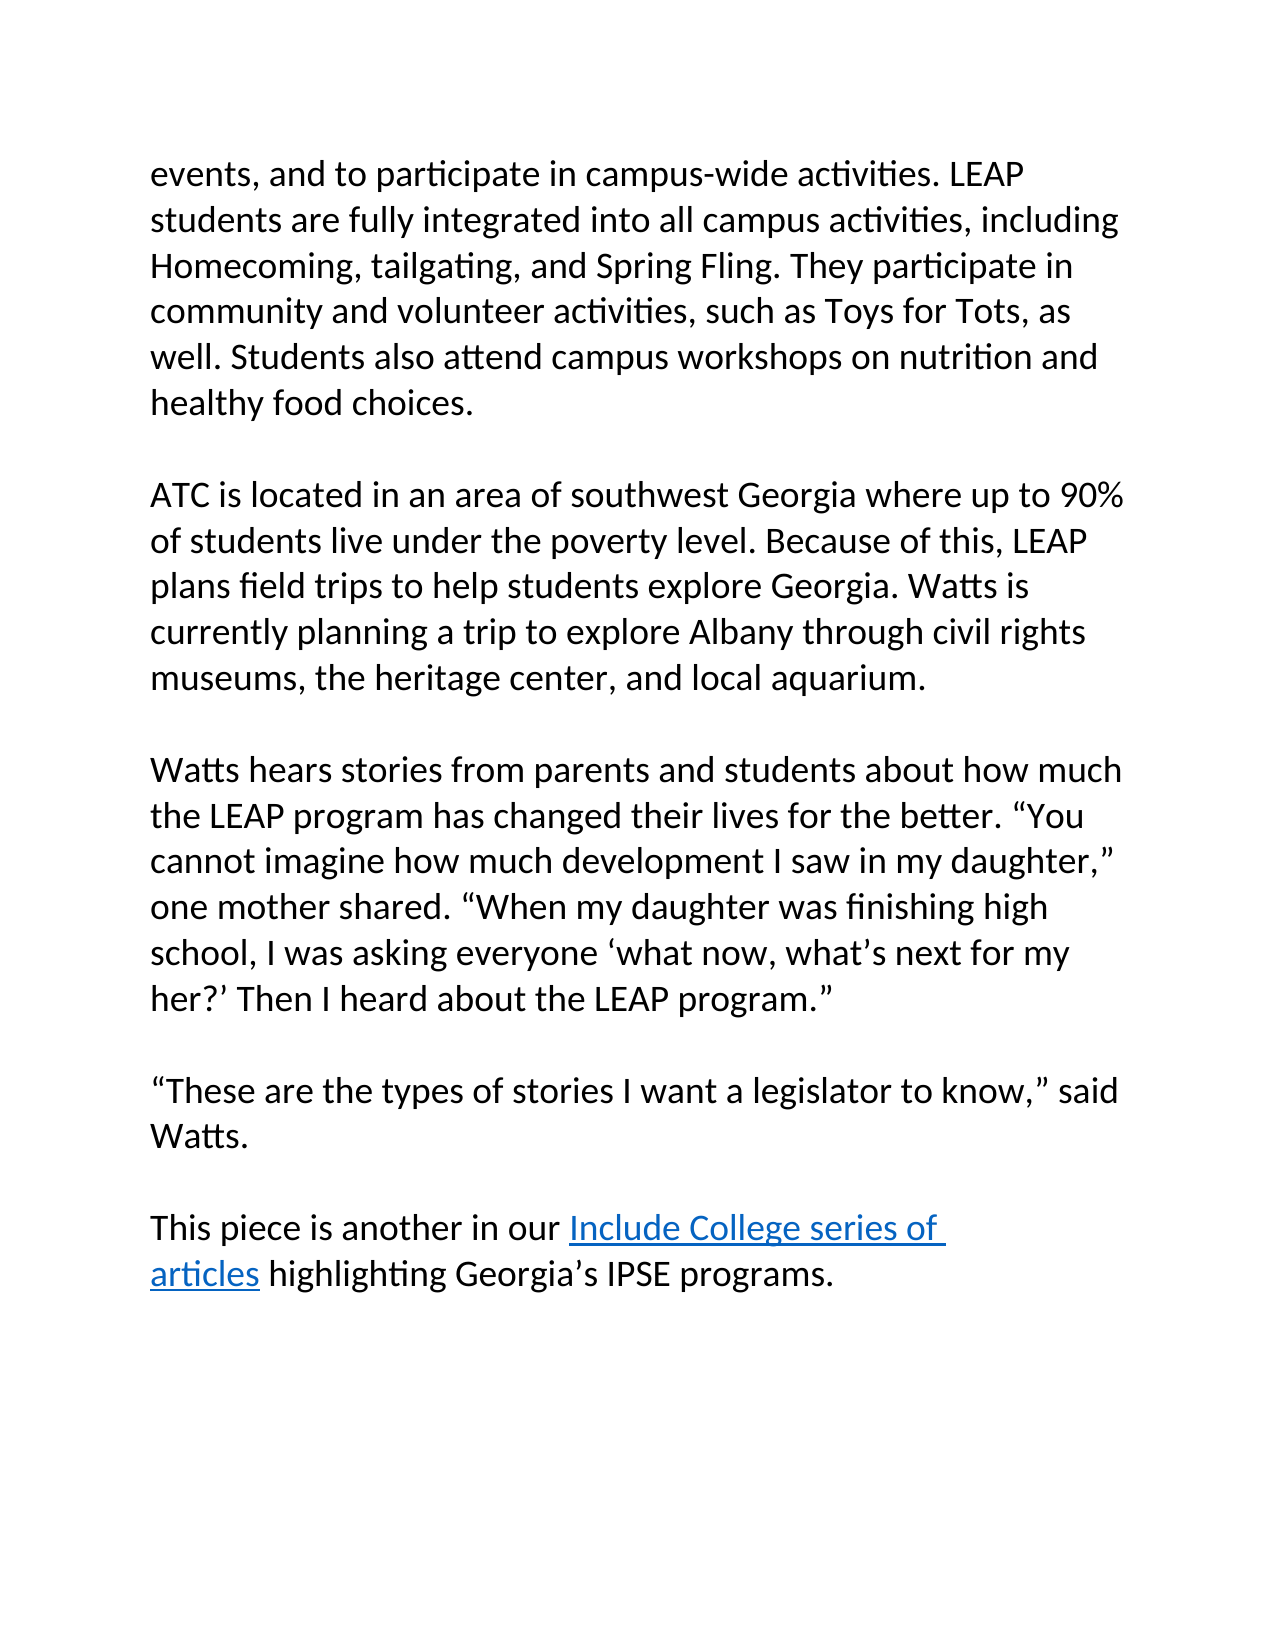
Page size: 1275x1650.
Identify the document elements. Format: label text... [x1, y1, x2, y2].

text ATC is located in an area of southwest Georgia where up to 90% of students live under the poverty level. Because of this, LEAP plans field trips to help students explore Georgia. Watts is currently planning a trip to explore Albany through civil rights museums, the heritage center, and local aquarium. [150, 471, 1125, 700]
text “These are the types of stories I want a legislator to know,” said Watts. [150, 1067, 1125, 1158]
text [150, 150, 1125, 425]
text This piece is another in our Include College series of articles highlighting Georgia’s IPSE programs. [150, 1204, 1125, 1296]
text Watts hears stories from parents and students about how much the LEAP program has changed their lives for the better. “You cannot imagine how much development I saw in my daughter,” one mother shared. “When my daughter was finishing high school, I was asking everyone ‘what now, what’s next for my her?’ Then I heard about the LEAP program.” [150, 746, 1125, 1021]
